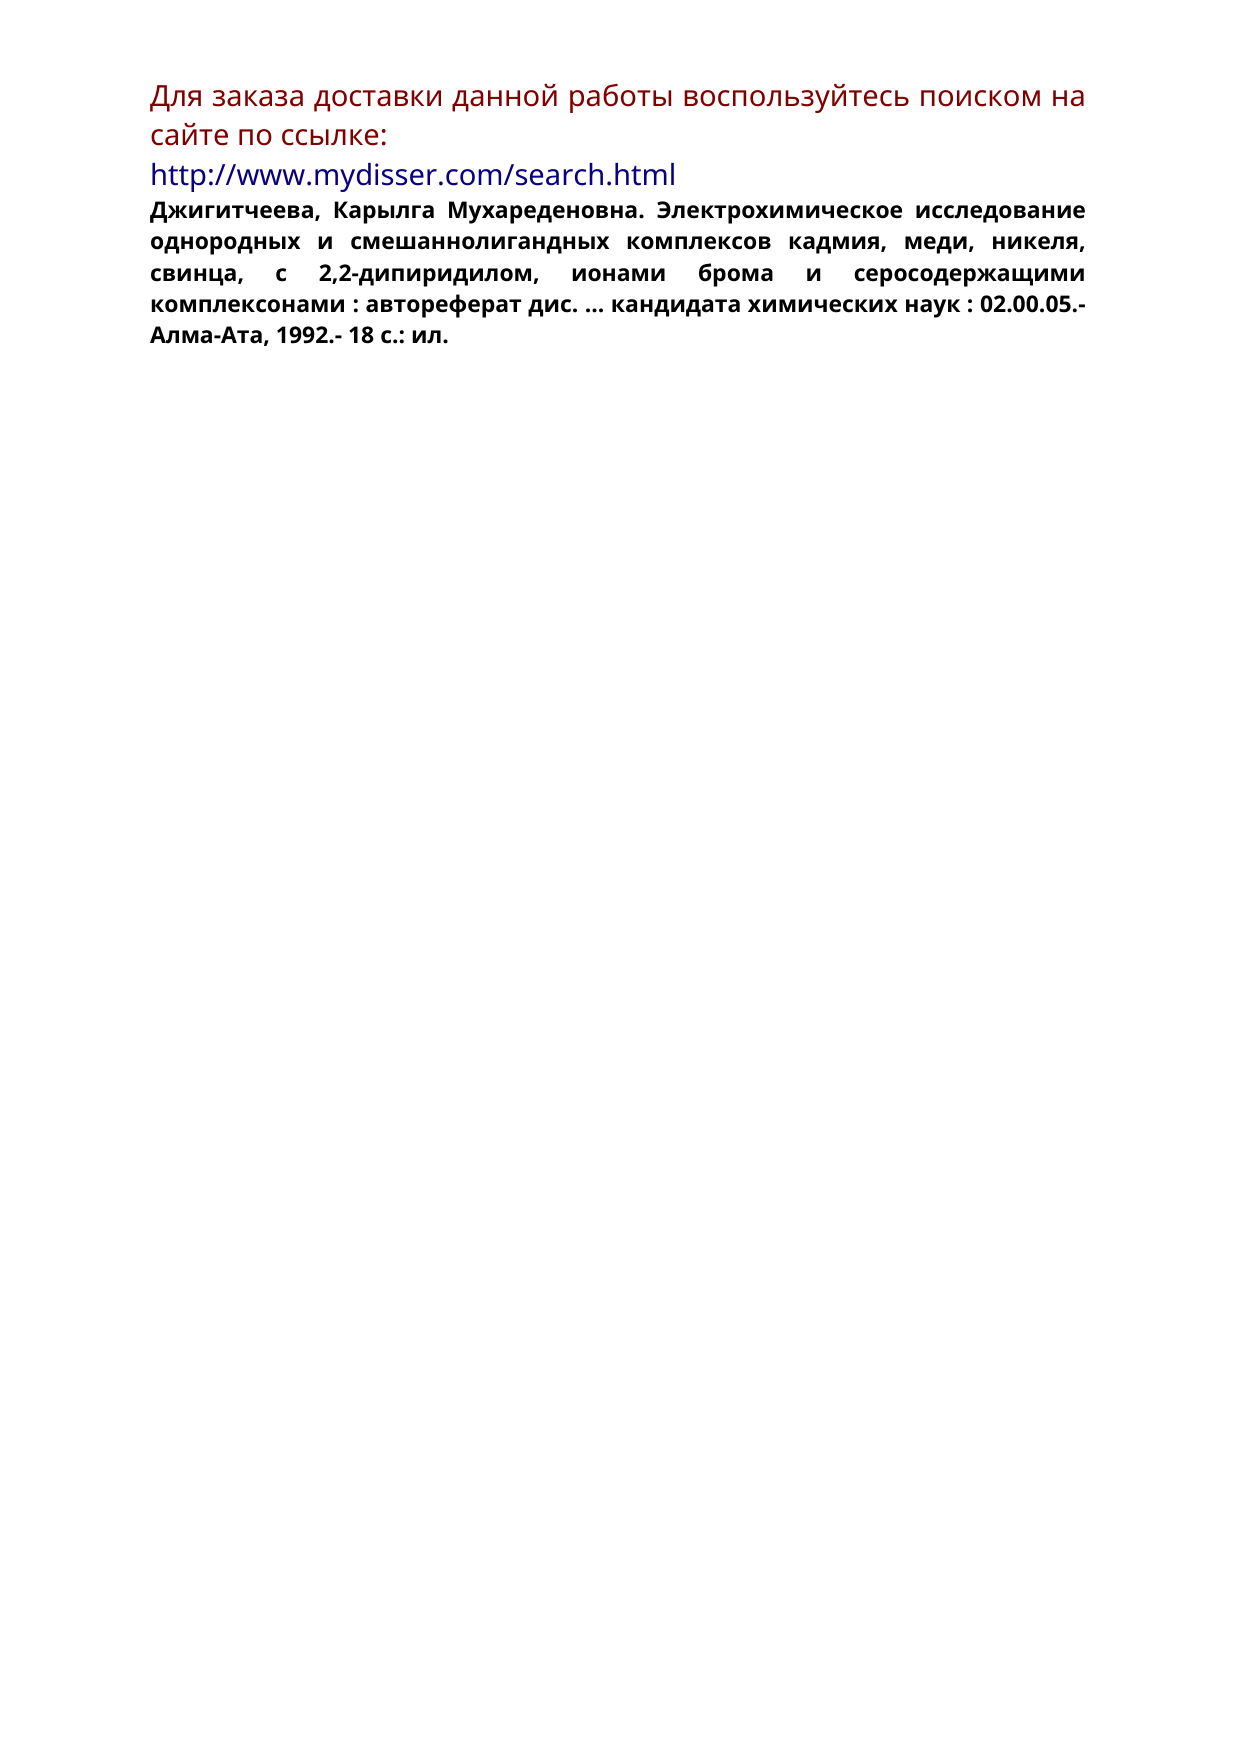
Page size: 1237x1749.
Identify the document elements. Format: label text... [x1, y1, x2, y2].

text Джигитчеева, Карылга Мухареденовна. Электрохимическое исследование однородных и смешаннолигандных комплексов кадмия, меди, никеля, свинца, с 2,2-дипиридилом, ионами брома и серосодержащими комплексонами : автореферат дис. ... кандидата химических наук : 02.00.05.- Алма-Ата, 1992.- 18 с.: ил. [150, 194, 1086, 350]
